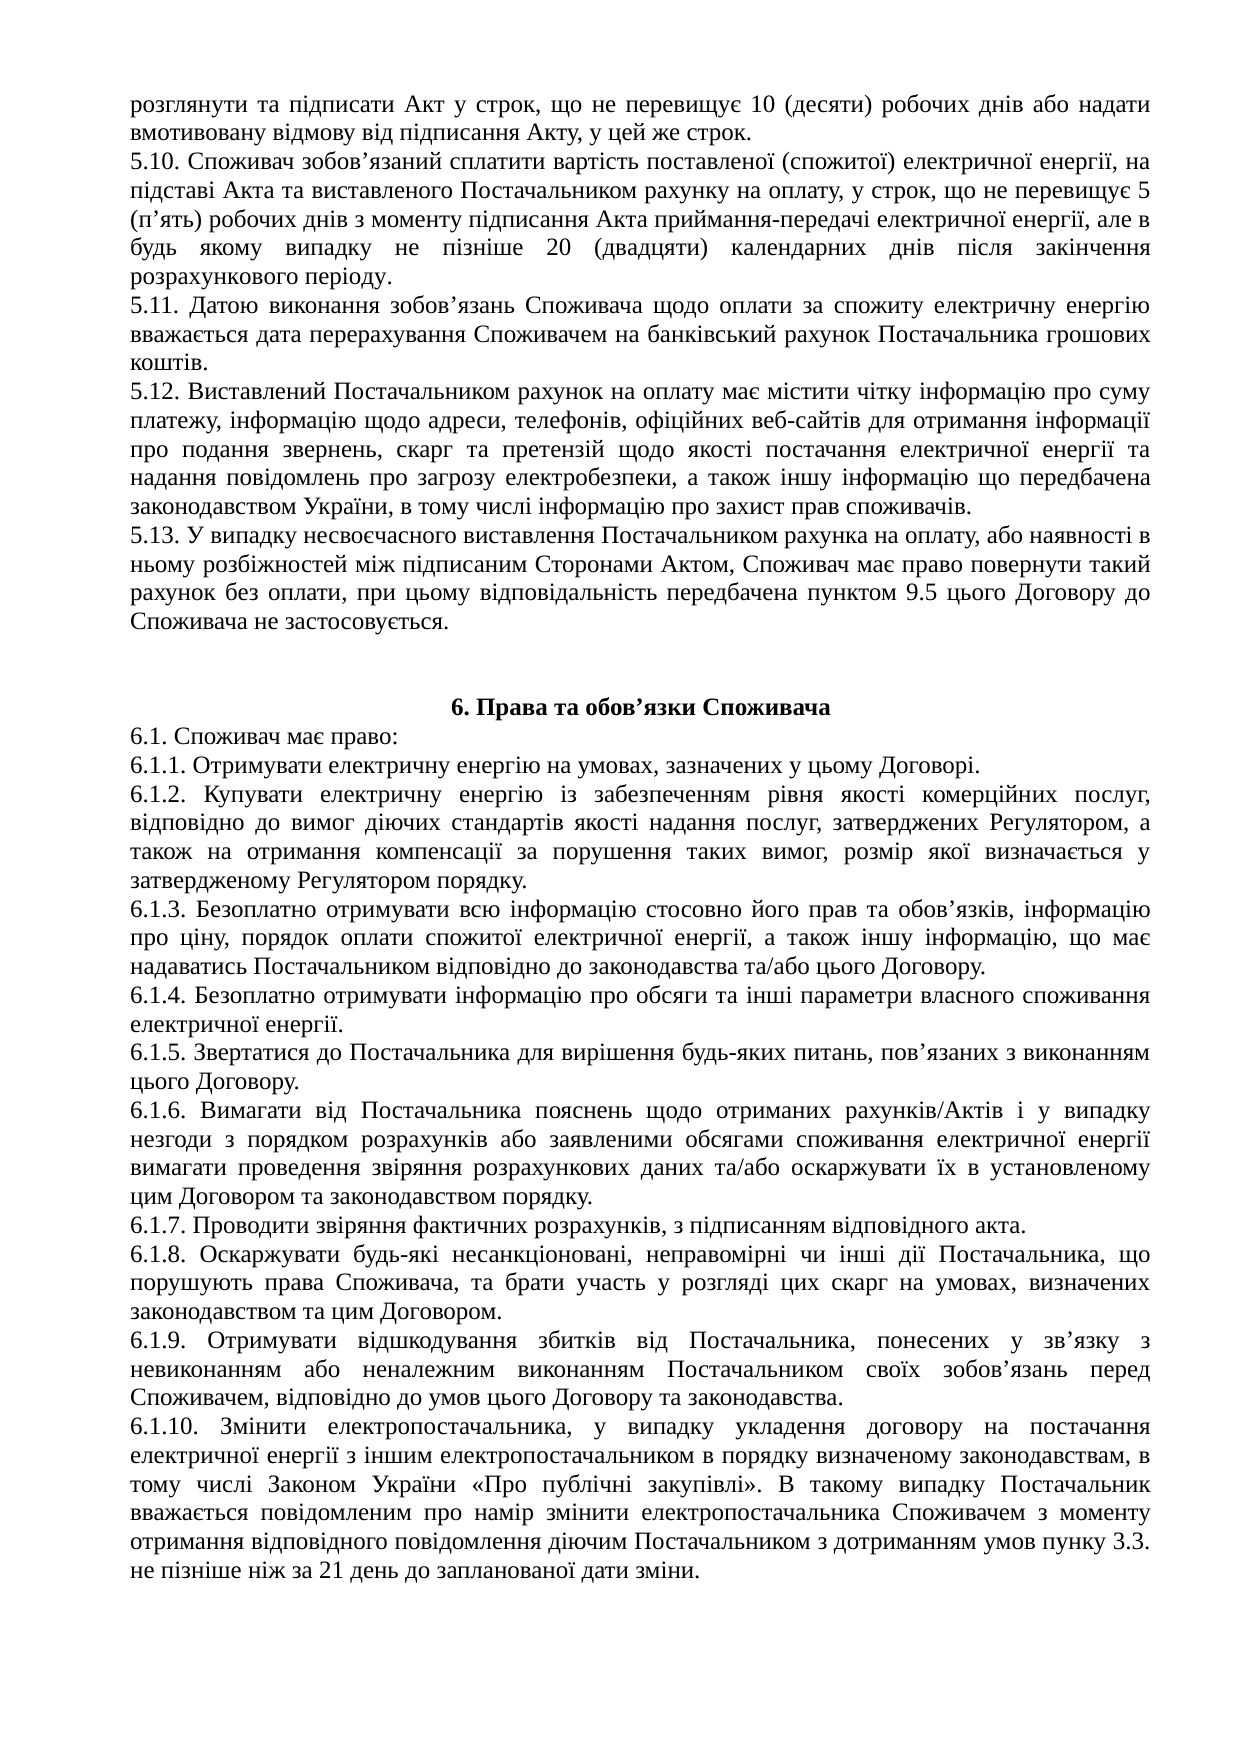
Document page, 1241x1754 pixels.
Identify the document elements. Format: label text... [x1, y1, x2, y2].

text 5.10. Споживач зобов’язаний сплатити вартість поставленої (спожитої) електричної енергії, на підставі Акта та виставленого Постачальником рахунку на оплату, у строк, що не перевищує 5 (п’ять) робочих днів з моменту підписання Акта приймання-передачі електричної енергії, але в будь якому випадку не пізніше 20 (двадцяти) календарних днів після закінчення розрахункового періоду. [130, 146, 1152, 290]
text 6.1.5. Звертатися до Постачальника для вирішення будь-яких питань, пов’язаних з виконанням цього Договору. [130, 1037, 1152, 1095]
text 6.1.4. Безоплатно отримувати інформацію про обсяги та інші параметри власного споживання електричної енергії. [130, 980, 1152, 1037]
text 6.1.6. Вимагати від Постачальника пояснень щодо отриманих рахунків/Актів і у випадку незгоди з порядком розрахунків або заявленими обсягами споживання електричної енергії вимагати проведення звіряння розрахункових даних та/або оскаржувати їх в установленому цим Договором та законодавством порядку. [130, 1095, 1152, 1210]
text 5.12. Виставлений Постачальником рахунок на оплату має містити чітку інформацію про суму платежу, інформацію щодо адреси, телефонів, офіційних веб-сайтів для отримання інформації про подання звернень, скарг та претензій щодо якості постачання електричної енергії та надання повідомлень про загрозу електробезпеки, а також іншу інформацію що передбачена законодавством України, в тому числі інформацію про захист прав споживачів. [130, 376, 1152, 520]
text 5.13. У випадку несвоєчасного виставлення Постачальником рахунка на оплату, або наявності в ньому розбіжностей між підписаним Сторонами Актом, Споживач має право повернути такий рахунок без оплати, при цьому відповідальність передбачена пунктом 9.5 цього Договору до Споживача не застосовується. [130, 520, 1152, 635]
text 6.1. Споживач має право: [130, 721, 1152, 750]
text 6.1.8. Оскаржувати будь-які несанкціоновані, неправомірні чи інші дії Постачальника, що порушують права Споживача, та брати участь у розгляді цих скарг на умовах, визначених законодавством та цим Договором. [130, 1239, 1152, 1325]
text 6.1.10. Змінити електропостачальника, у випадку укладення договору на постачання електричної енергії з іншим електропостачальником в порядку визначеному законодавствам, в тому числі Законом України «Про публічні закупівлі». В такому випадку Постачальник вважається повідомленим про намір змінити електропостачальника Споживачем з моменту отримання відповідного повідомлення діючим Постачальником з дотриманням умов пунку 3.3. не пізніше ніж за 21 день до запланованої дати зміни. [130, 1411, 1152, 1584]
text 6.1.7. Проводити звіряння фактичних розрахунків, з підписанням відповідного акта. [130, 1210, 1152, 1239]
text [130, 89, 1152, 146]
text 5.11. Датою виконання зобов’язань Споживача щодо оплати за спожиту електричну енергію вважається дата перерахування Споживачем на банківський рахунок Постачальника грошових коштів. [130, 290, 1152, 376]
text 6.1.9. Отримувати відшкодування збитків від Постачальника, понесених у зв’язку з невиконанням або неналежним виконанням Постачальником своїх зобов’язань перед Споживачем, відповідно до умов цього Договору та законодавства. [130, 1325, 1152, 1411]
text 6.1.2. Купувати електричну енергію із забезпеченням рівня якості комерційних послуг, відповідно до вимог діючих стандартів якості надання послуг, затверджених Регулятором, а також на отримання компенсації за порушення таких вимог, розмір якої визначається у затвердженому Регулятором порядку. [130, 779, 1152, 894]
text 6.1.1. Отримувати електричну енергію на умовах, зазначених у цьому Договорі. [130, 750, 1152, 779]
text 6.1.3. Безоплатно отримувати всю інформацію стосовно його прав та обов’язків, інформацію про ціну, порядок оплати спожитої електричної енергії, а також іншу інформацію, що має надаватись Постачальником відповідно до законодавства та/або цього Договору. [130, 894, 1152, 980]
text 6. Права та обов’язки Споживача [130, 692, 1152, 721]
